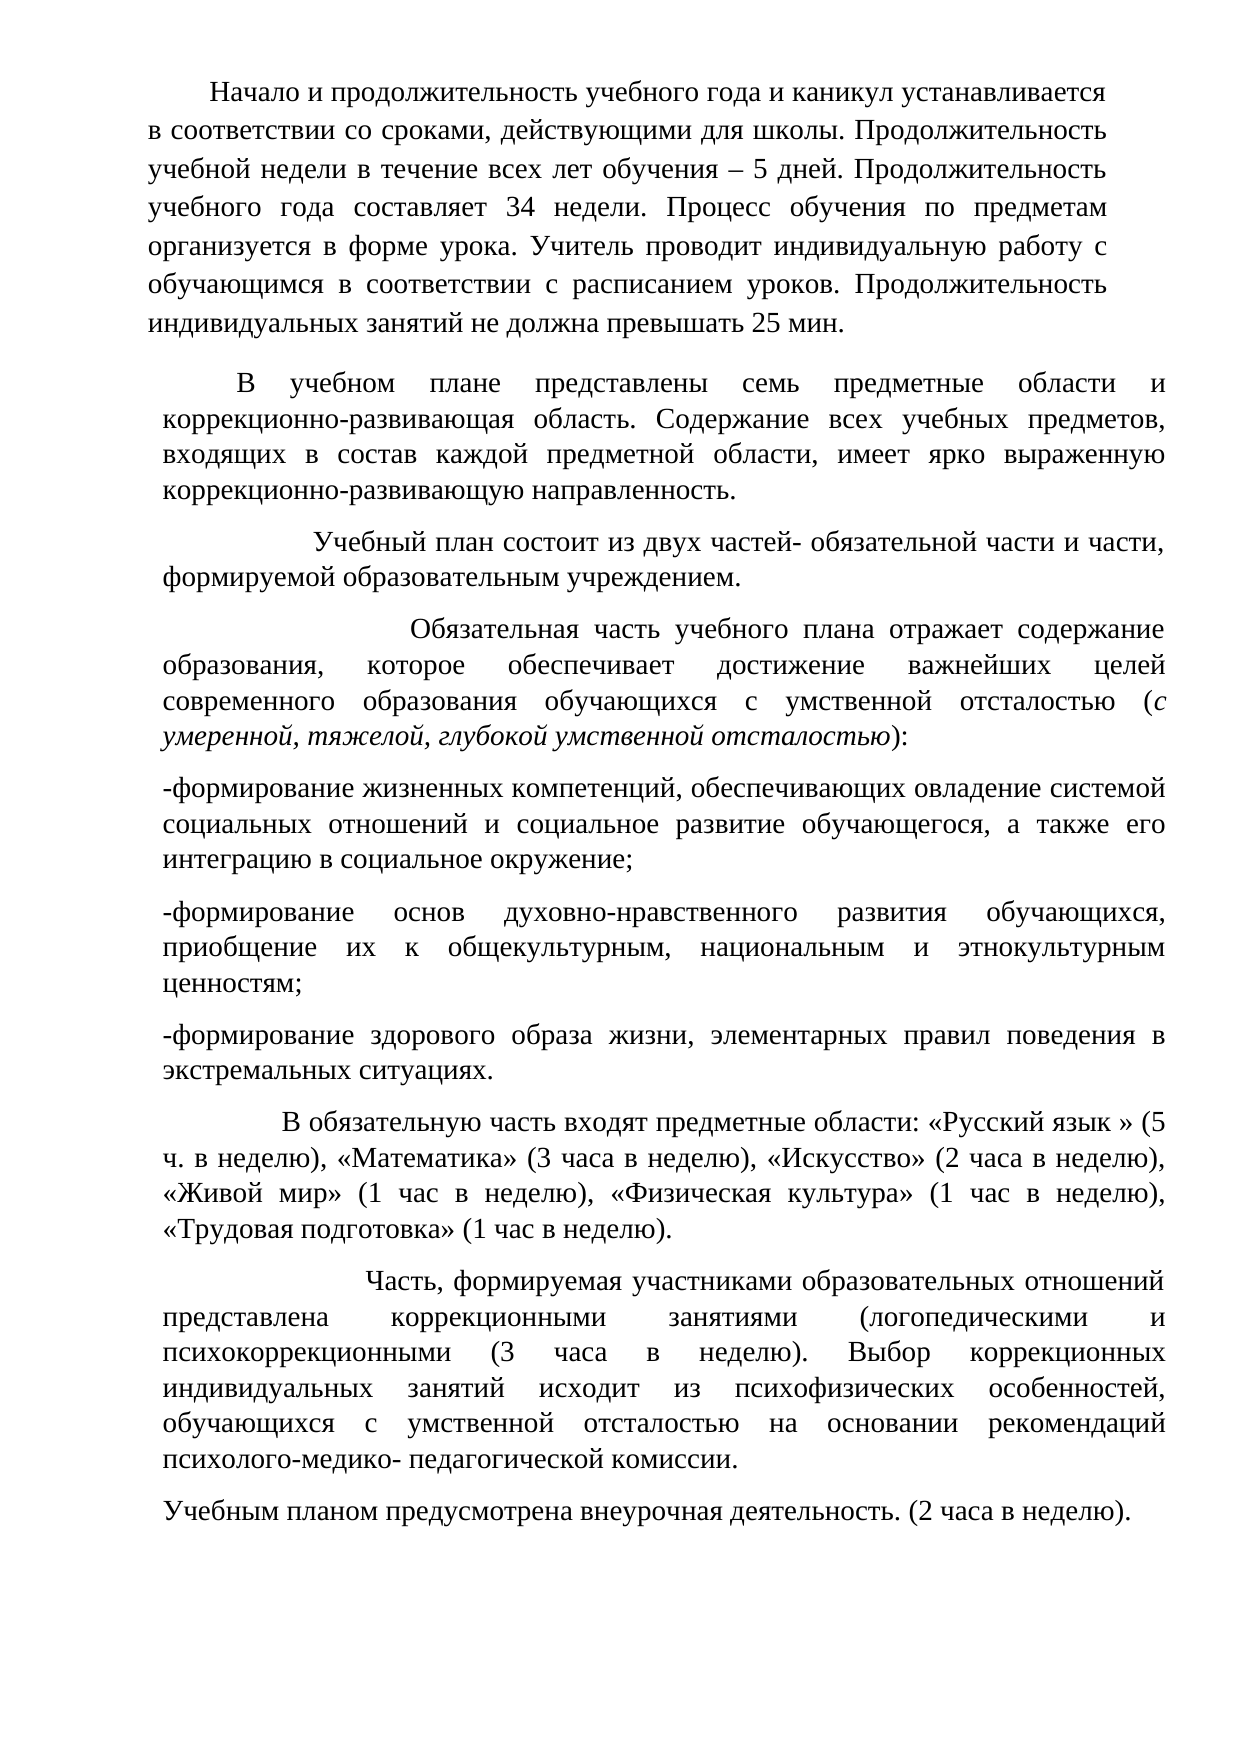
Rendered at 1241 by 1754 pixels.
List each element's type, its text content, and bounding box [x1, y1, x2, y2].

text Часть, формируемая участниками образовательных отношений представлена коррекционными занятиями (логопедическими и психокоррекционными (3 часа в неделю). Выбор коррекционных индивидуальных занятий исходит из психофизических особенностей, обучающихся с умственной отсталостью на основании рекомендаций психолого-медико- педагогической комиссии. [162, 1263, 1167, 1474]
text Обязательная часть учебного плана отражает содержание образования, которое обеспечивает достижение важнейших целей современного образования обучающихся с умственной отсталостью (с умеренной, тяжелой, глубокой умственной отсталостью): [162, 612, 1167, 752]
text Учебным планом предусмотрена внеурочная деятельность. (2 часа в неделю). [162, 1493, 1167, 1527]
text В обязательную часть входят предметные области: «Русский язык » (5 ч. в неделю), «Математика» (3 часа в неделю), «Искусство» (2 часа в неделю), «Живой мир» (1 час в неделю), «Физическая культура» (1 час в неделю), «Трудовая подготовка» (1 час в неделю). [162, 1104, 1167, 1245]
text Учебный план состоит из двух частей- обязательной части и части, формируемой образовательным учреждением. [162, 524, 1167, 593]
text -формирование жизненных компетенций, обеспечивающих овладение системой социальных отношений и социальное развитие обучающегося, а также его интеграцию в социальное окружение; [162, 770, 1167, 875]
text В учебном плане представлены семь предметные области и коррекционно-развивающая область. Содержание всех учебных предметов, входящих в состав каждой предметной области, имеет ярко выраженную коррекционно-развивающую направленность. [162, 365, 1167, 505]
text -формирование здорового образа жизни, элементарных правил поведения в экстремальных ситуациях. [162, 1017, 1167, 1086]
text Начало и продолжительность учебного года и каникул устанавливается в соответствии со сроками, действующими для школы. Продолжительность учебной недели в течение всех лет обучения – 5 дней. Продолжительность учебного года составляет 34 недели. Процесс обучения по предметам организуется в форме урока. Учитель проводит индивидуальную работу с обучающимся в соответствии с расписанием уроков. Продолжительность индивидуальных занятий не должна превышать 25 мин. [148, 74, 1108, 339]
text -формирование основ духовно-нравственного развития обучающихся, приобщение их к общекультурным, национальным и этнокультурным ценностям; [162, 894, 1167, 998]
